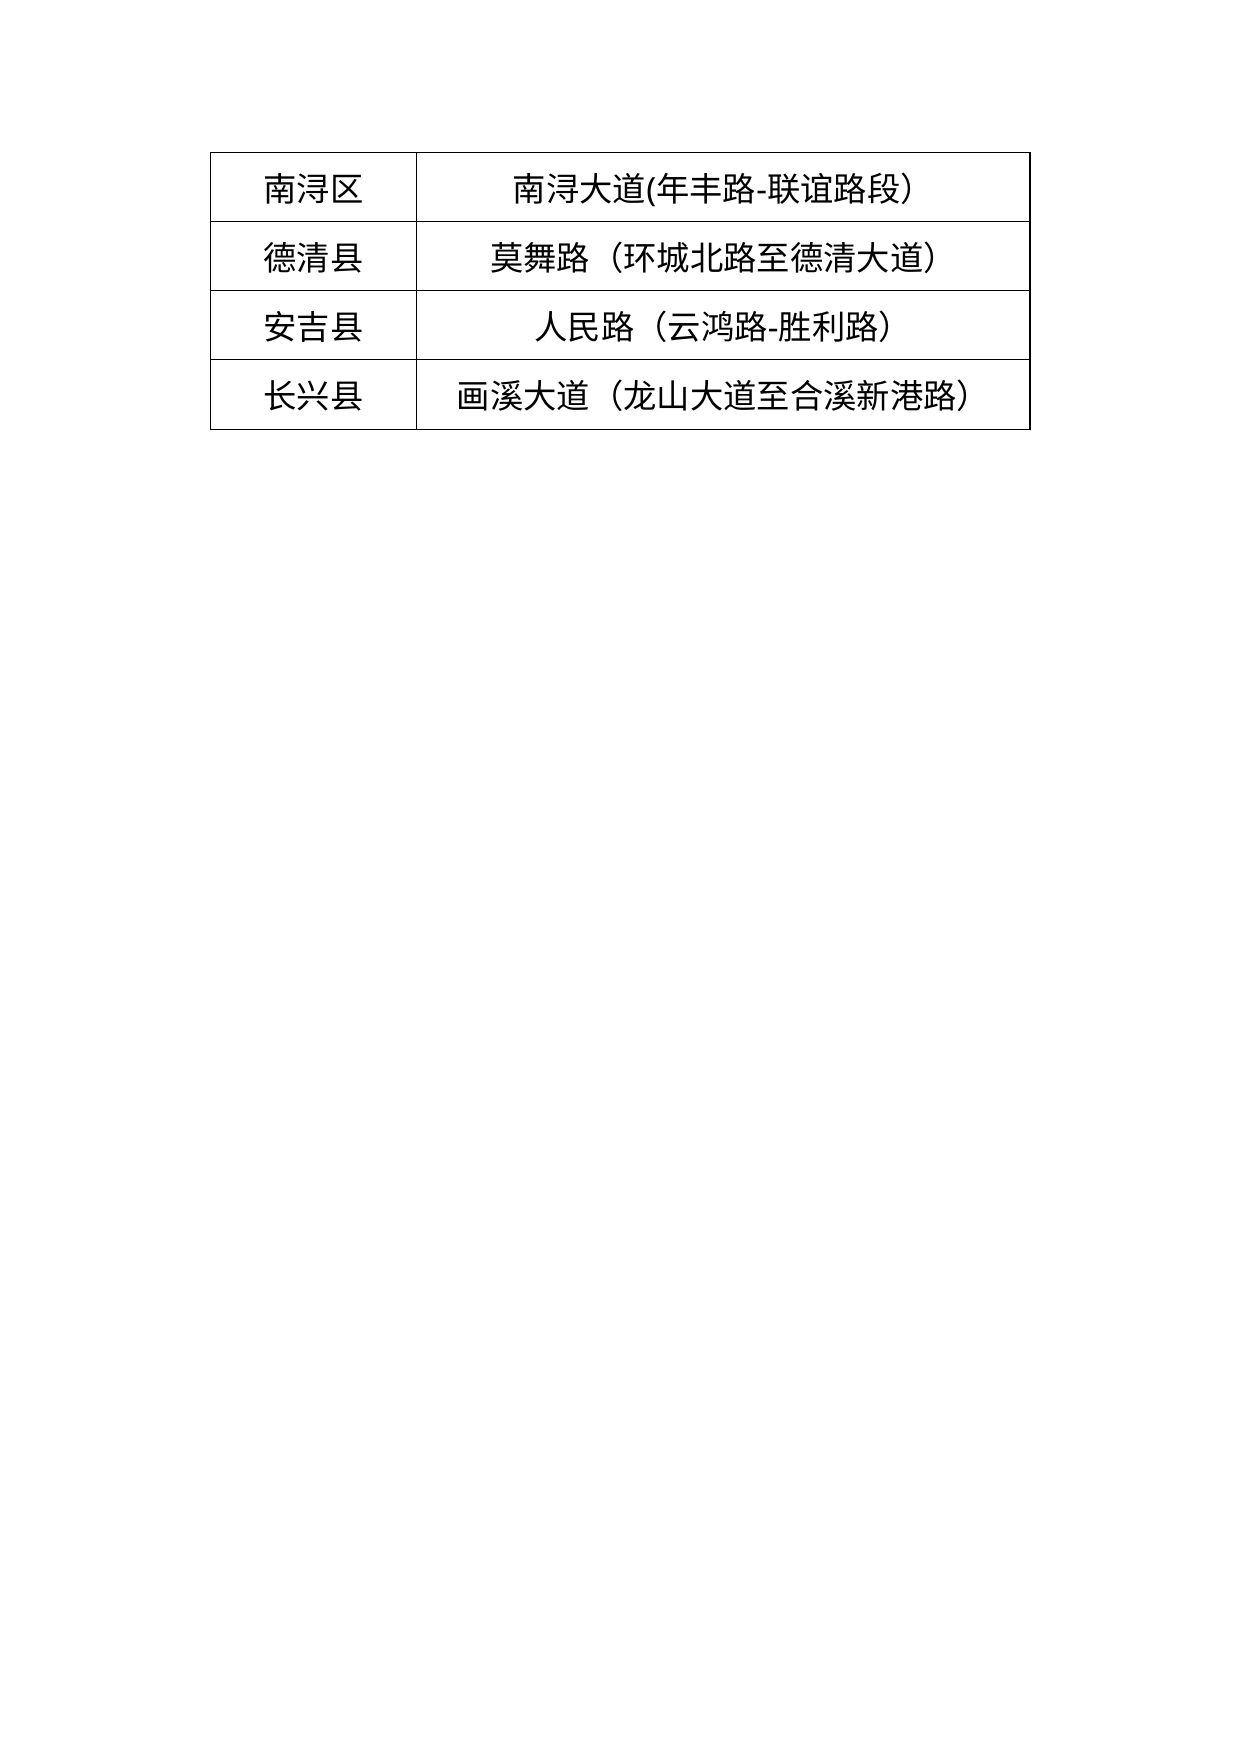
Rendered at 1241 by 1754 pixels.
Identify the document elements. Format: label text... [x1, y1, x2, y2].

table_cell 人民路（云鸿路-胜利路） [417, 291, 1029, 359]
table_cell 莫舞路（环城北路至德清大道） [417, 222, 1029, 290]
table_cell 德清县 [211, 222, 416, 290]
table_cell 南浔区 [211, 153, 416, 221]
table_cell 安吉县 [211, 291, 416, 359]
table_cell 长兴县 [211, 360, 416, 429]
table_cell 南浔大道(年丰路-联谊路段） [417, 153, 1029, 221]
table_cell 画溪大道（龙山大道至合溪新港路） [417, 360, 1029, 429]
